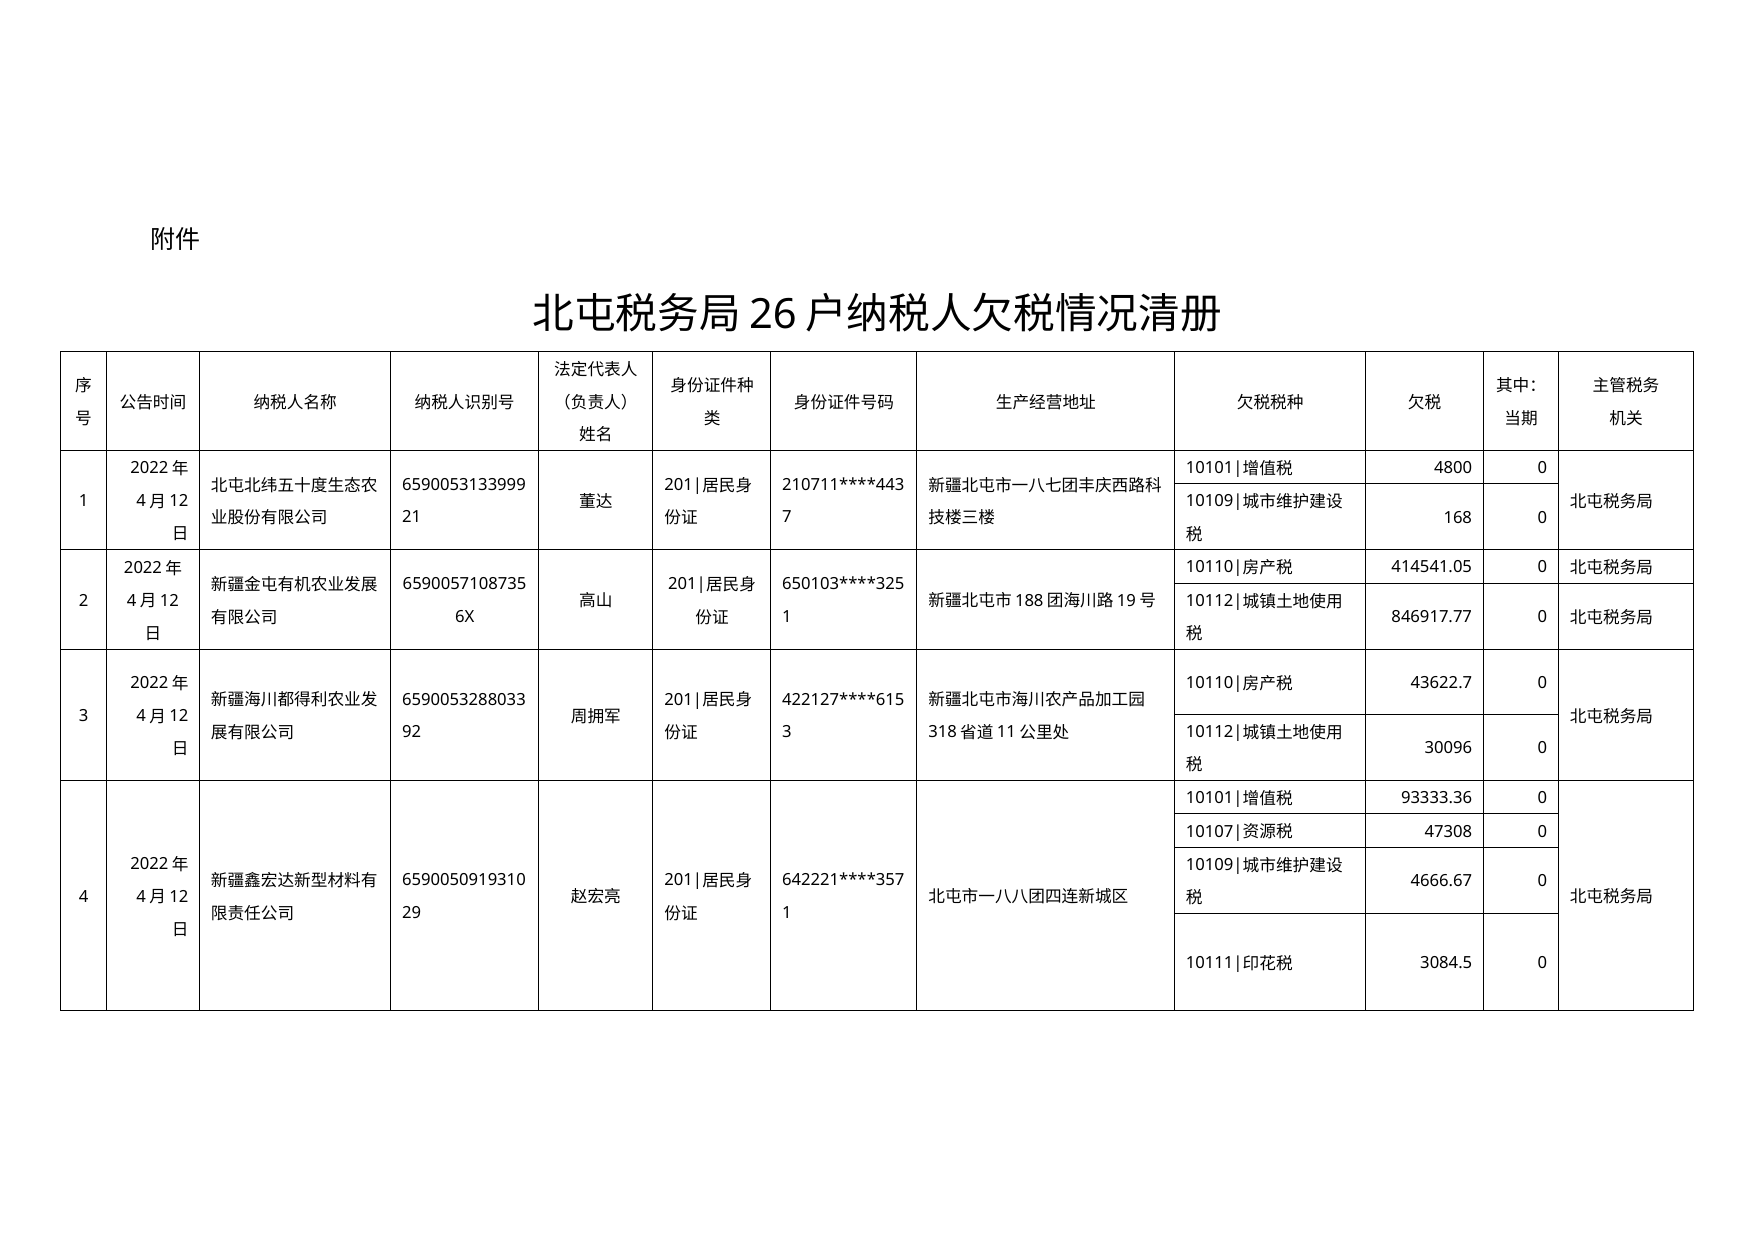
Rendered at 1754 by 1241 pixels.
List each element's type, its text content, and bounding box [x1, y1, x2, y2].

table_cell 2022年4月12日 [107, 550, 199, 649]
table_cell 10107|资源税 [1175, 814, 1365, 847]
table_cell 10109|城市维护建设税 [1175, 484, 1365, 549]
table_cell 93333.36 [1366, 781, 1483, 813]
text 北屯税务局26户纳税人欠税情况清册 [150, 278, 1604, 343]
table_cell 新疆金屯有机农业发展有限公司 [200, 550, 390, 649]
table_header 身份证件号码 [771, 352, 916, 449]
table_header 纳税人识别号 [391, 352, 538, 449]
table_cell 0 [1484, 781, 1558, 813]
table_header 其中：当期 [1484, 352, 1558, 449]
table_cell 4 [61, 781, 106, 1010]
table_cell 北屯税务局 [1559, 550, 1693, 583]
table_cell 43622.7 [1366, 650, 1483, 714]
table_cell 周拥军 [539, 650, 652, 780]
table_cell 10112|城镇土地使用税 [1175, 715, 1365, 780]
table_cell 2022年4月12日 [107, 451, 199, 549]
table_cell 北屯市一八八团四连新城区 [917, 781, 1174, 1010]
table_cell 10110|房产税 [1175, 650, 1365, 714]
table_cell 2 [61, 550, 106, 649]
table_cell 47308 [1366, 814, 1483, 847]
table_cell 0 [1484, 650, 1558, 714]
table_cell 10109|城市维护建设税 [1175, 848, 1365, 913]
table_cell 168 [1366, 484, 1483, 549]
text 附件 [150, 205, 1604, 270]
table_cell 0 [1484, 814, 1558, 847]
table_cell 董达 [539, 451, 652, 549]
table_cell 201|居民身份证 [653, 550, 770, 649]
table_cell 201|居民身份证 [653, 781, 770, 1010]
table_cell 新疆海川都得利农业发展有限公司 [200, 650, 390, 780]
table_cell 0 [1484, 484, 1558, 549]
table_cell 0 [1484, 914, 1558, 1010]
table_cell 3084.5 [1366, 914, 1483, 1010]
table_cell 0 [1484, 584, 1558, 649]
table_cell 2022年4月12日 [107, 650, 199, 780]
table_cell 659005091931029 [391, 781, 538, 1010]
table_cell 10111|印花税 [1175, 914, 1365, 1010]
table_cell 10110|房产税 [1175, 550, 1365, 583]
table_cell 10101|增值税 [1175, 781, 1365, 813]
table_header 欠税 [1366, 352, 1483, 449]
table_cell 659005313399921 [391, 451, 538, 549]
table_cell 新疆鑫宏达新型材料有限责任公司 [200, 781, 390, 1010]
table_cell 201|居民身份证 [653, 451, 770, 549]
table_header 生产经营地址 [917, 352, 1174, 449]
table_cell 201|居民身份证 [653, 650, 770, 780]
table_cell 659005328803392 [391, 650, 538, 780]
table_header 身份证件种类 [653, 352, 770, 449]
table_cell 30096 [1366, 715, 1483, 780]
table_cell 650103****3251 [771, 550, 916, 649]
table_cell 414541.05 [1366, 550, 1483, 583]
table_cell 10101|增值税 [1175, 451, 1365, 483]
table_header 法定代表人 （负责人）姓名 [539, 352, 652, 449]
table_cell 北屯税务局 [1559, 650, 1693, 780]
table_cell 642221****3571 [771, 781, 916, 1010]
table_cell 赵宏亮 [539, 781, 652, 1010]
table_cell 北屯北纬五十度生态农业股份有限公司 [200, 451, 390, 549]
table_cell 北屯税务局 [1559, 781, 1693, 1010]
table_header 主管税务 机关 [1559, 352, 1693, 449]
table_header 序号 [61, 352, 106, 449]
table_cell 北屯税务局 [1559, 584, 1693, 649]
table_header 欠税税种 [1175, 352, 1365, 449]
table_cell 0 [1484, 848, 1558, 913]
table_cell 846917.77 [1366, 584, 1483, 649]
table_cell 4666.67 [1366, 848, 1483, 913]
table_cell 0 [1484, 451, 1558, 483]
table_cell 新疆北屯市一八七团丰庆西路科技楼三楼 [917, 451, 1174, 549]
table_cell 北屯税务局 [1559, 451, 1693, 549]
table_header 公告时间 [107, 352, 199, 449]
table_header 纳税人名称 [200, 352, 390, 449]
table_cell 新疆北屯市海川农产品加工园318省道11公里处 [917, 650, 1174, 780]
table_cell 10112|城镇土地使用税 [1175, 584, 1365, 649]
table_cell 2022年4月12日 [107, 781, 199, 1010]
table_cell 高山 [539, 550, 652, 649]
table_cell 3 [61, 650, 106, 780]
table_cell 新疆北屯市188团海川路19号 [917, 550, 1174, 649]
table_cell 0 [1484, 550, 1558, 583]
table_cell 0 [1484, 715, 1558, 780]
table_cell 65900571087356X [391, 550, 538, 649]
table_cell 1 [61, 451, 106, 549]
table_cell 210711****4437 [771, 451, 916, 549]
table_cell 422127****6153 [771, 650, 916, 780]
table_cell 4800 [1366, 451, 1483, 483]
